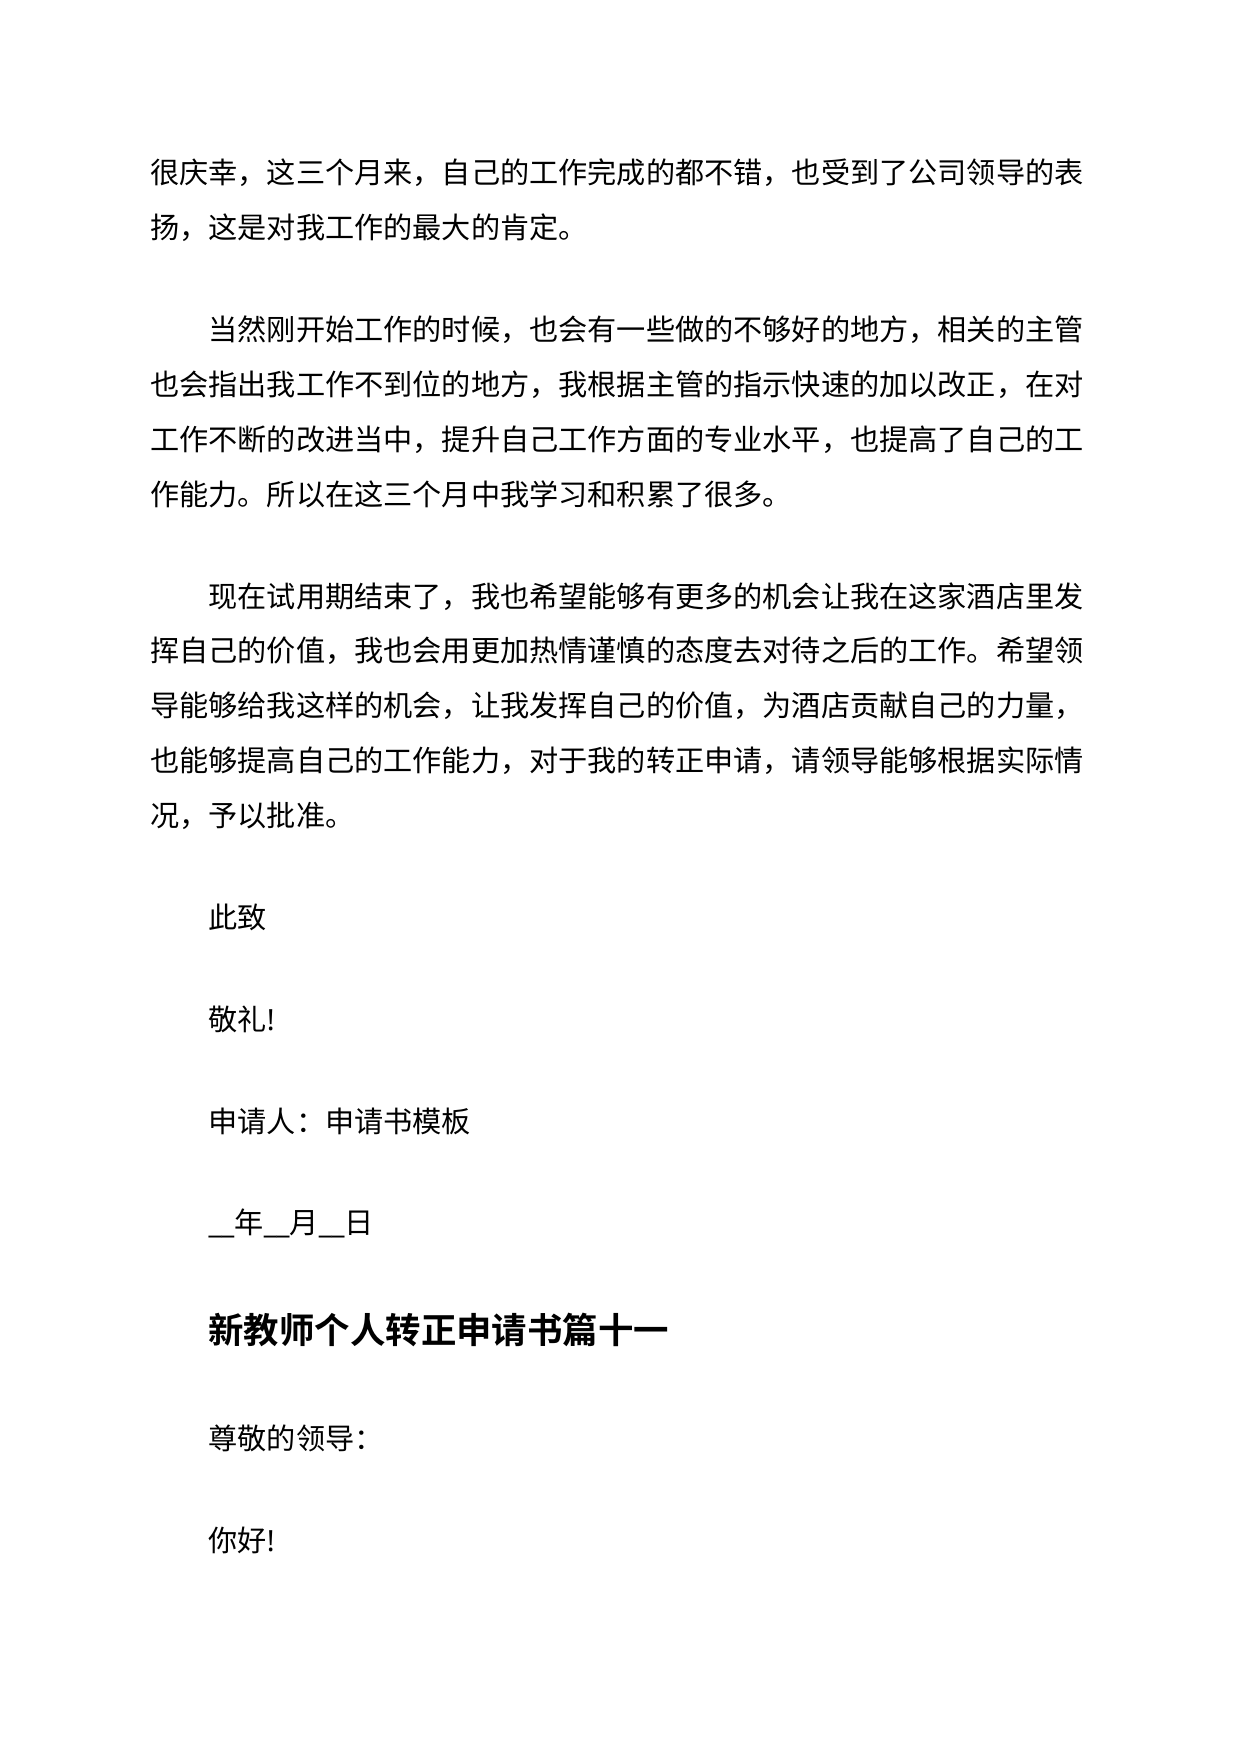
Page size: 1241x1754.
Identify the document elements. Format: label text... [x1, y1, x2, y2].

text 尊敬的领导： [150, 1415, 1090, 1458]
text __年__月__日 [150, 1200, 1090, 1242]
text 敬礼! [150, 996, 1090, 1039]
text 新教师个人转正申请书篇十一 [150, 1302, 1090, 1353]
text 此致 [150, 894, 1090, 937]
text 申请人：申请书模板 [150, 1098, 1090, 1141]
text 现在试用期结束了，我也希望能够有更多的机会让我在这家酒店里发挥自己的价值，我也会用更加热情谨慎的态度去对待之后的工作。希望领导能够给我这样的机会，让我发挥自己的价值，为酒店贡献自己的力量，也能够提高自己的工作能力，对于我的转正申请，请领导能够根据实际情况，予以批准。 [150, 573, 1090, 835]
text 当然刚开始工作的时候，也会有一些做的不够好的地方，相关的主管也会指出我工作不到位的地方，我根据主管的指示快速的加以改正，在对工作不断的改进当中，提升自己工作方面的专业水平，也提高了自己的工作能力。所以在这三个月中我学习和积累了很多。 [150, 307, 1090, 514]
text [150, 150, 1090, 247]
text 你好! [150, 1517, 1090, 1559]
